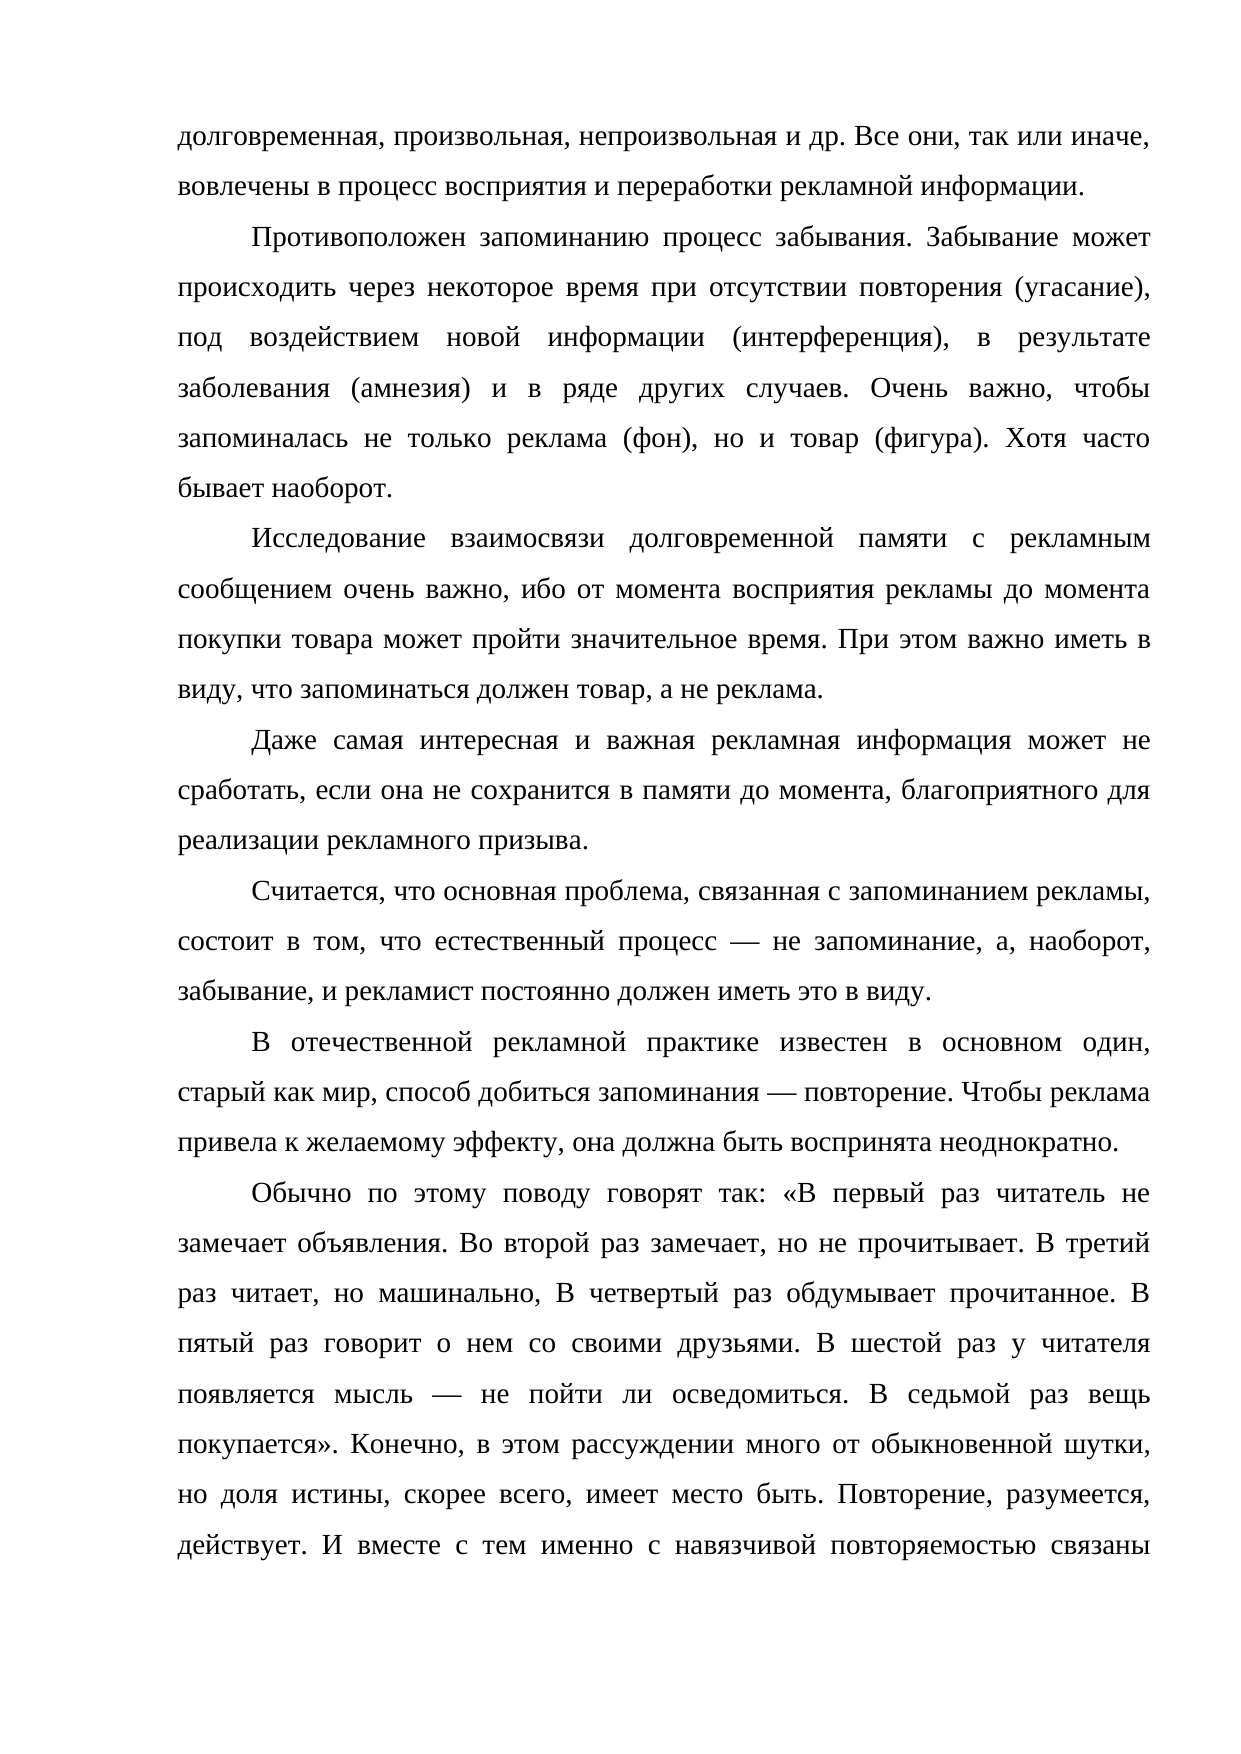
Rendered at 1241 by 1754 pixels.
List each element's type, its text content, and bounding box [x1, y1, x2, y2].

text Считается, что основная проблема, связанная с запоминанием рекламы, состоит в том, что естественный процесс — не запоминание, а, наоборот, забывание, и рекламист постоянно должен иметь это в виду. [177, 873, 1152, 1007]
text Противоположен запоминанию процесс забывания. Забывание может происходить через некоторое время при отсутствии повторения (угасание), под воздействием новой информации (интерференция), в результате заболевания (амнезия) и в ряде других случаев. Очень важно, чтобы запоминалась не только реклама (фон), но и товар (фигура). Хотя часто бывает наоборот. [177, 219, 1152, 504]
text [177, 1175, 1152, 1560]
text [177, 118, 1152, 202]
text Даже самая интересная и важная рекламная информация может не сработать, если она не сохранится в памяти до момента, благоприятного для реализации рекламного призыва. [177, 722, 1152, 856]
text Исследование взаимосвязи долговременной памяти с рекламным сообщением очень важно, ибо от момента восприятия рекламы до момента покупки товара может пройти значительное время. При этом важно иметь в виду, что запоминаться должен товар, а не реклама. [177, 521, 1152, 705]
text В отечественной рекламной практике известен в основном один, старый как мир, способ добиться запоминания — повторение. Чтобы реклама привела к желаемому эффекту, она должна быть воспринята неоднократно. [177, 1024, 1152, 1158]
